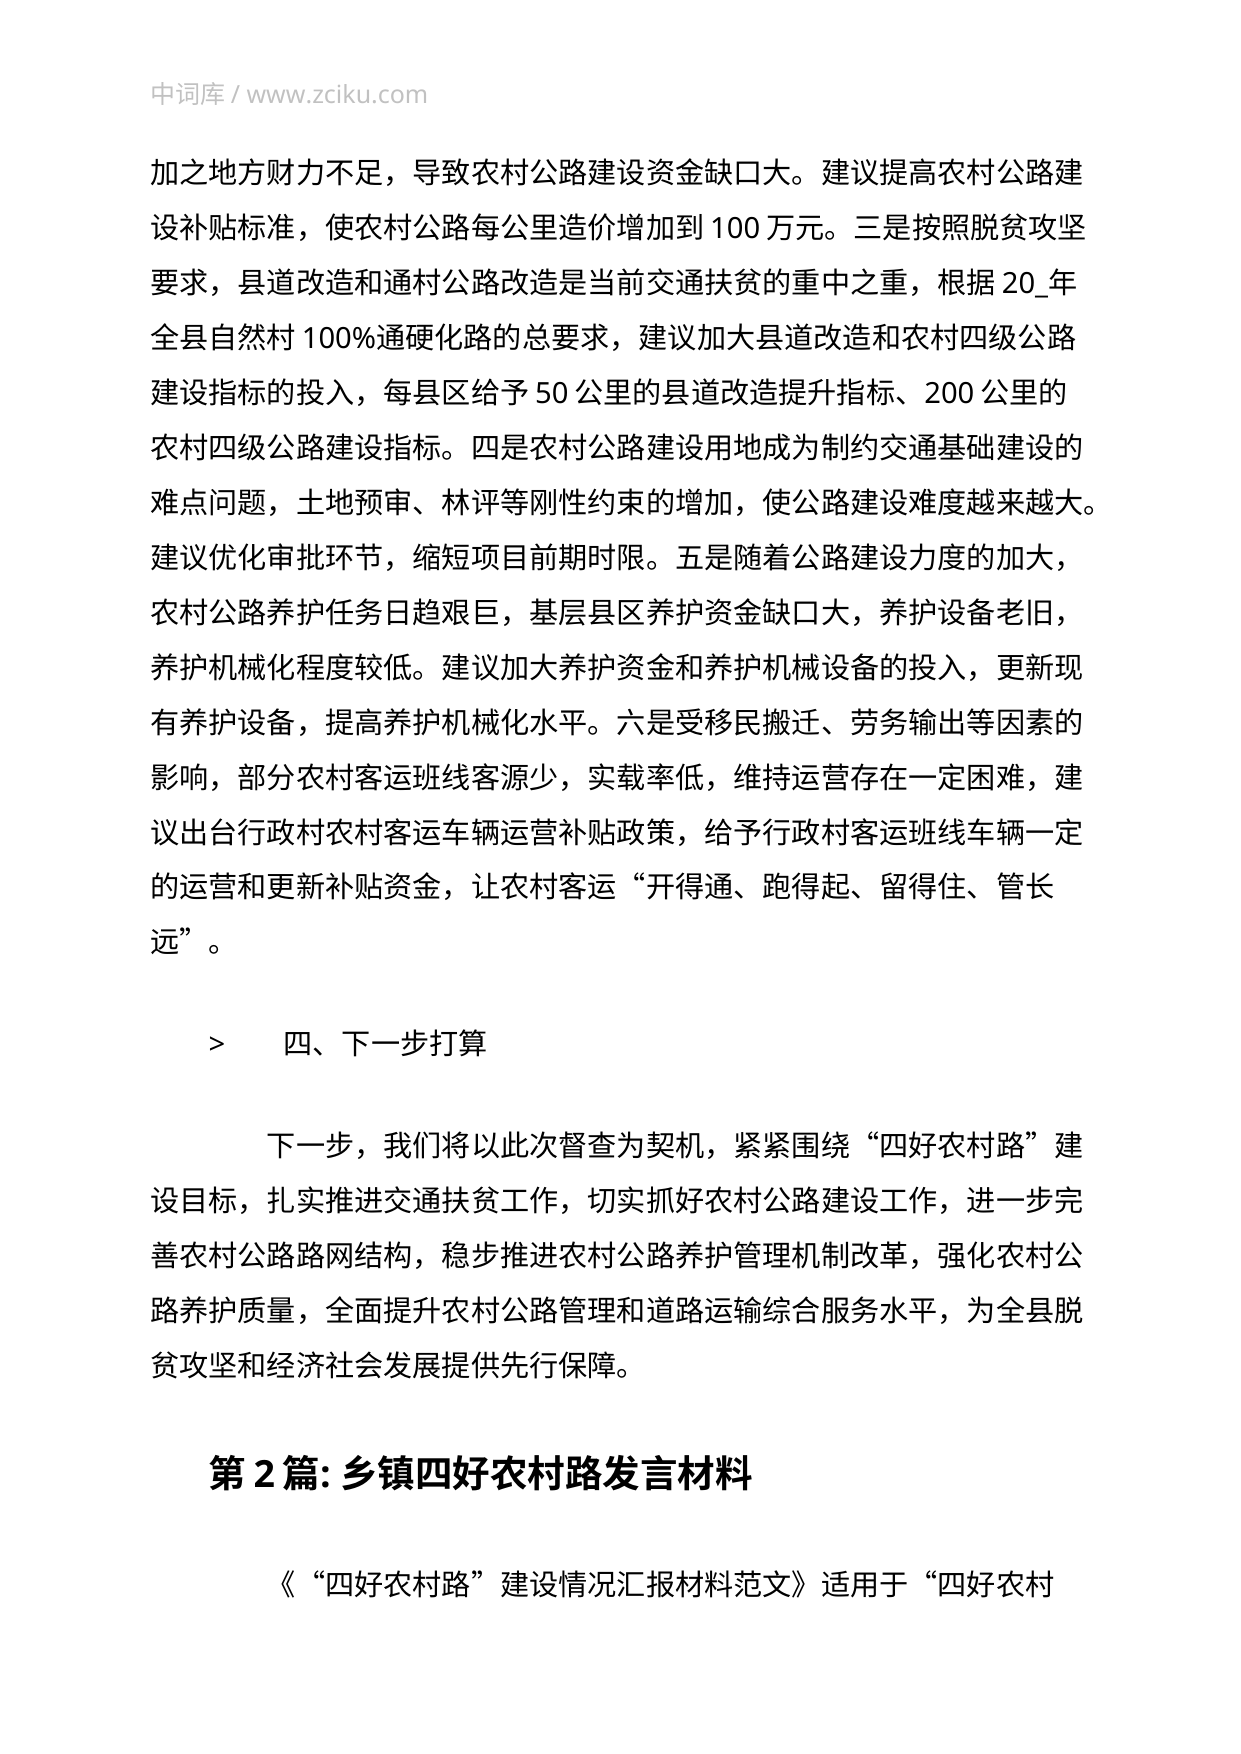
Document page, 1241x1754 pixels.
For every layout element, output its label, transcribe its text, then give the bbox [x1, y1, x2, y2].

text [150, 150, 1090, 961]
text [150, 1562, 1090, 1604]
text > 四、下一步打算 [150, 1021, 1090, 1063]
text 第2篇: 乡镇四好农村路发言材料 [150, 1444, 1090, 1498]
text 下一步，我们将以此次督查为契机，紧紧围绕“四好农村路”建设目标，扎实推进交通扶贫工作，切实抓好农村公路建设工作，进一步完善农村公路路网结构，稳步推进农村公路养护管理机制改革，强化农村公路养护质量，全面提升农村公路管理和道路运输综合服务水平，为全县脱贫攻坚和经济社会发展提供先行保障。 [150, 1123, 1090, 1384]
